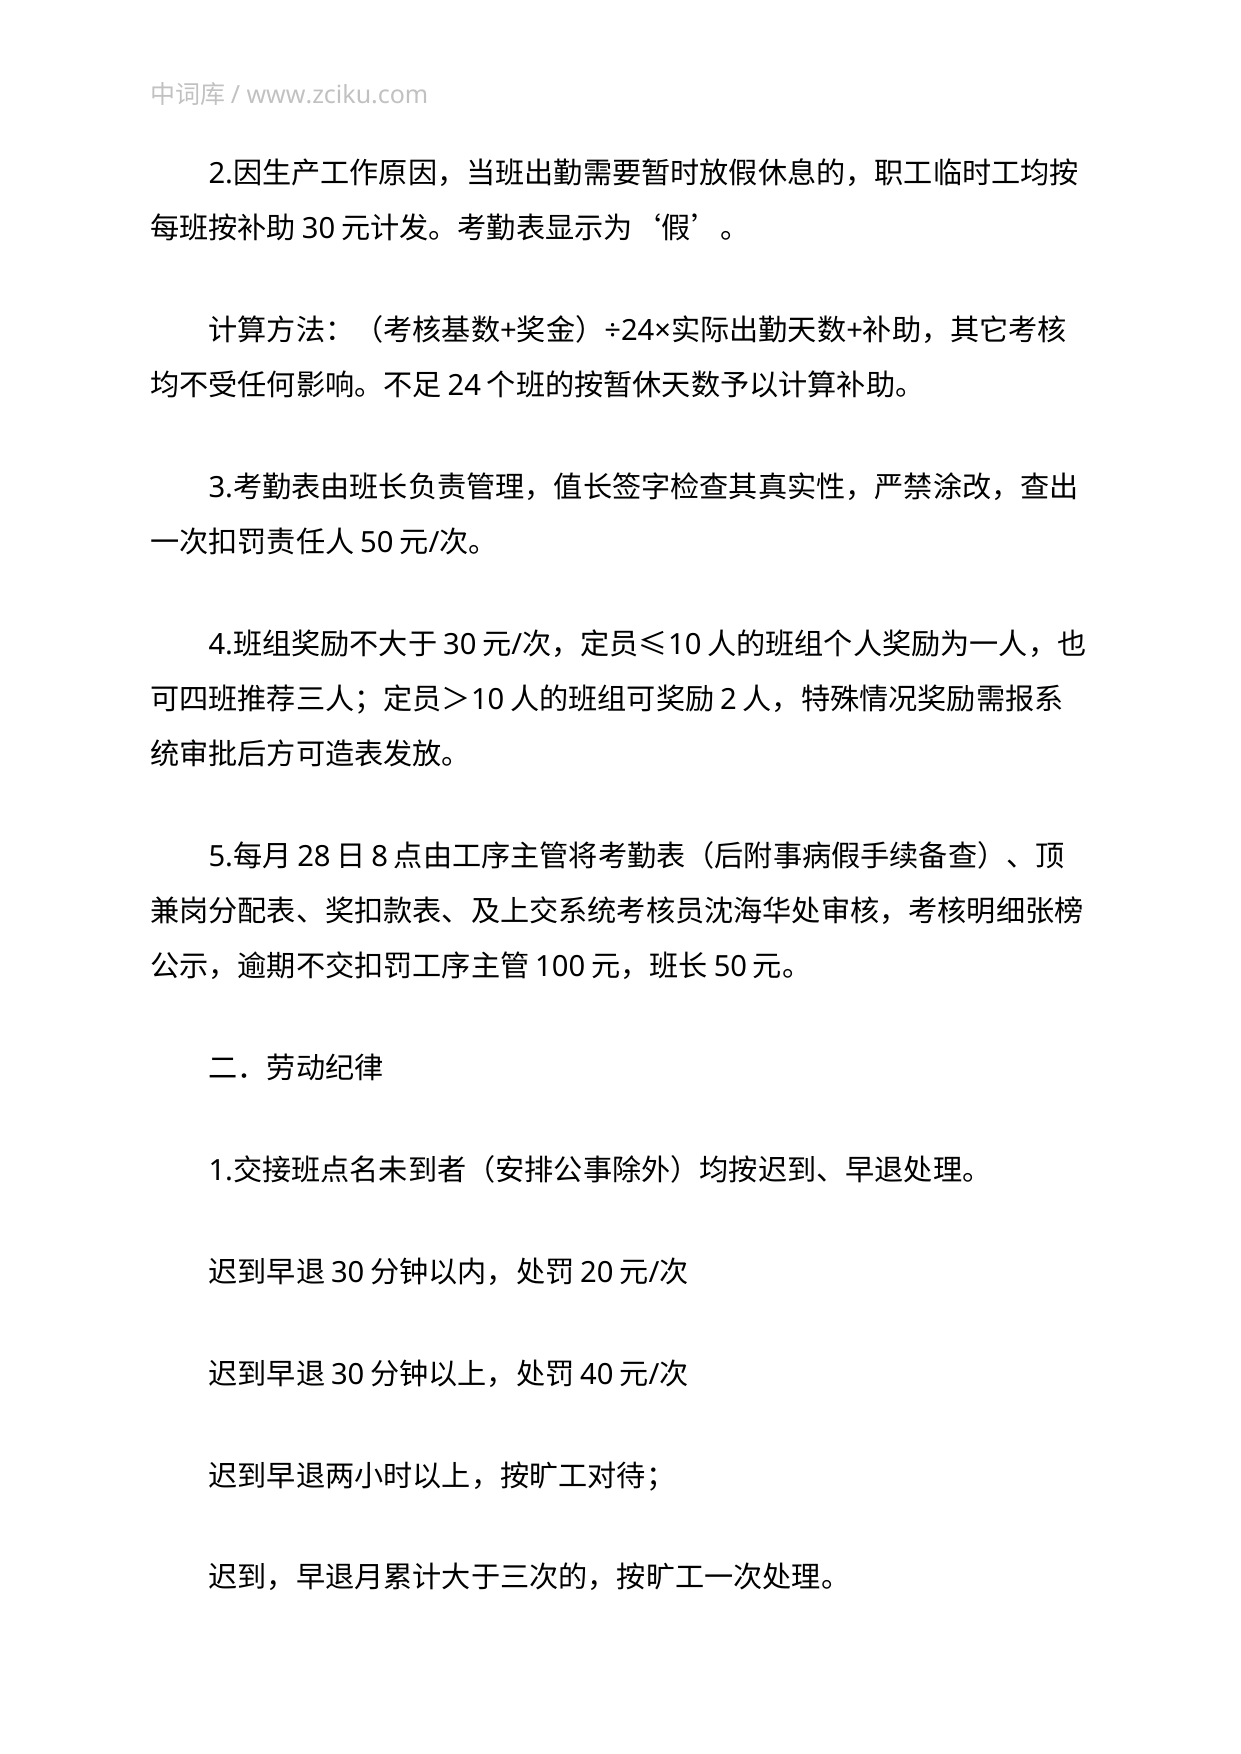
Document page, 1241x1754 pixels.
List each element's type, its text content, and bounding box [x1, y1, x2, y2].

text 3.考勤表由班长负责管理，值长签字检查其真实性，严禁涂改，查出一次扣罚责任人50元/次。 [150, 464, 1090, 561]
text 迟到，早退月累计大于三次的，按旷工一次处理。 [150, 1554, 1090, 1596]
text 迟到早退30分钟以上，处罚40元/次 [150, 1350, 1090, 1393]
text 迟到早退两小时以上，按旷工对待； [150, 1452, 1090, 1494]
text 计算方法：（考核基数+奖金）÷24×实际出勤天数+补助，其它考核均不受任何影响。不足24个班的按暂休天数予以计算补助。 [150, 307, 1090, 404]
text 迟到早退30分钟以内，处罚20元/次 [150, 1248, 1090, 1291]
text 5.每月28日8点由工序主管将考勤表（后附事病假手续备查）、顶兼岗分配表、奖扣款表、及上交系统考核员沈海华处审核，考核明细张榜公示，逾期不交扣罚工序主管100元，班长50元。 [150, 833, 1090, 985]
text 2.因生产工作原因，当班出勤需要暂时放假休息的，职工临时工均按每班按补助30元计发。考勤表显示为‘假’。 [150, 150, 1090, 247]
text 1.交接班点名未到者（安排公事除外）均按迟到、早退处理。 [150, 1146, 1090, 1189]
text 二．劳动纪律 [150, 1044, 1090, 1087]
text 4.班组奖励不大于30元/次，定员≤10人的班组个人奖励为一人，也可四班推荐三人；定员＞10人的班组可奖励2人，特殊情况奖励需报系统审批后方可造表发放。 [150, 621, 1090, 773]
